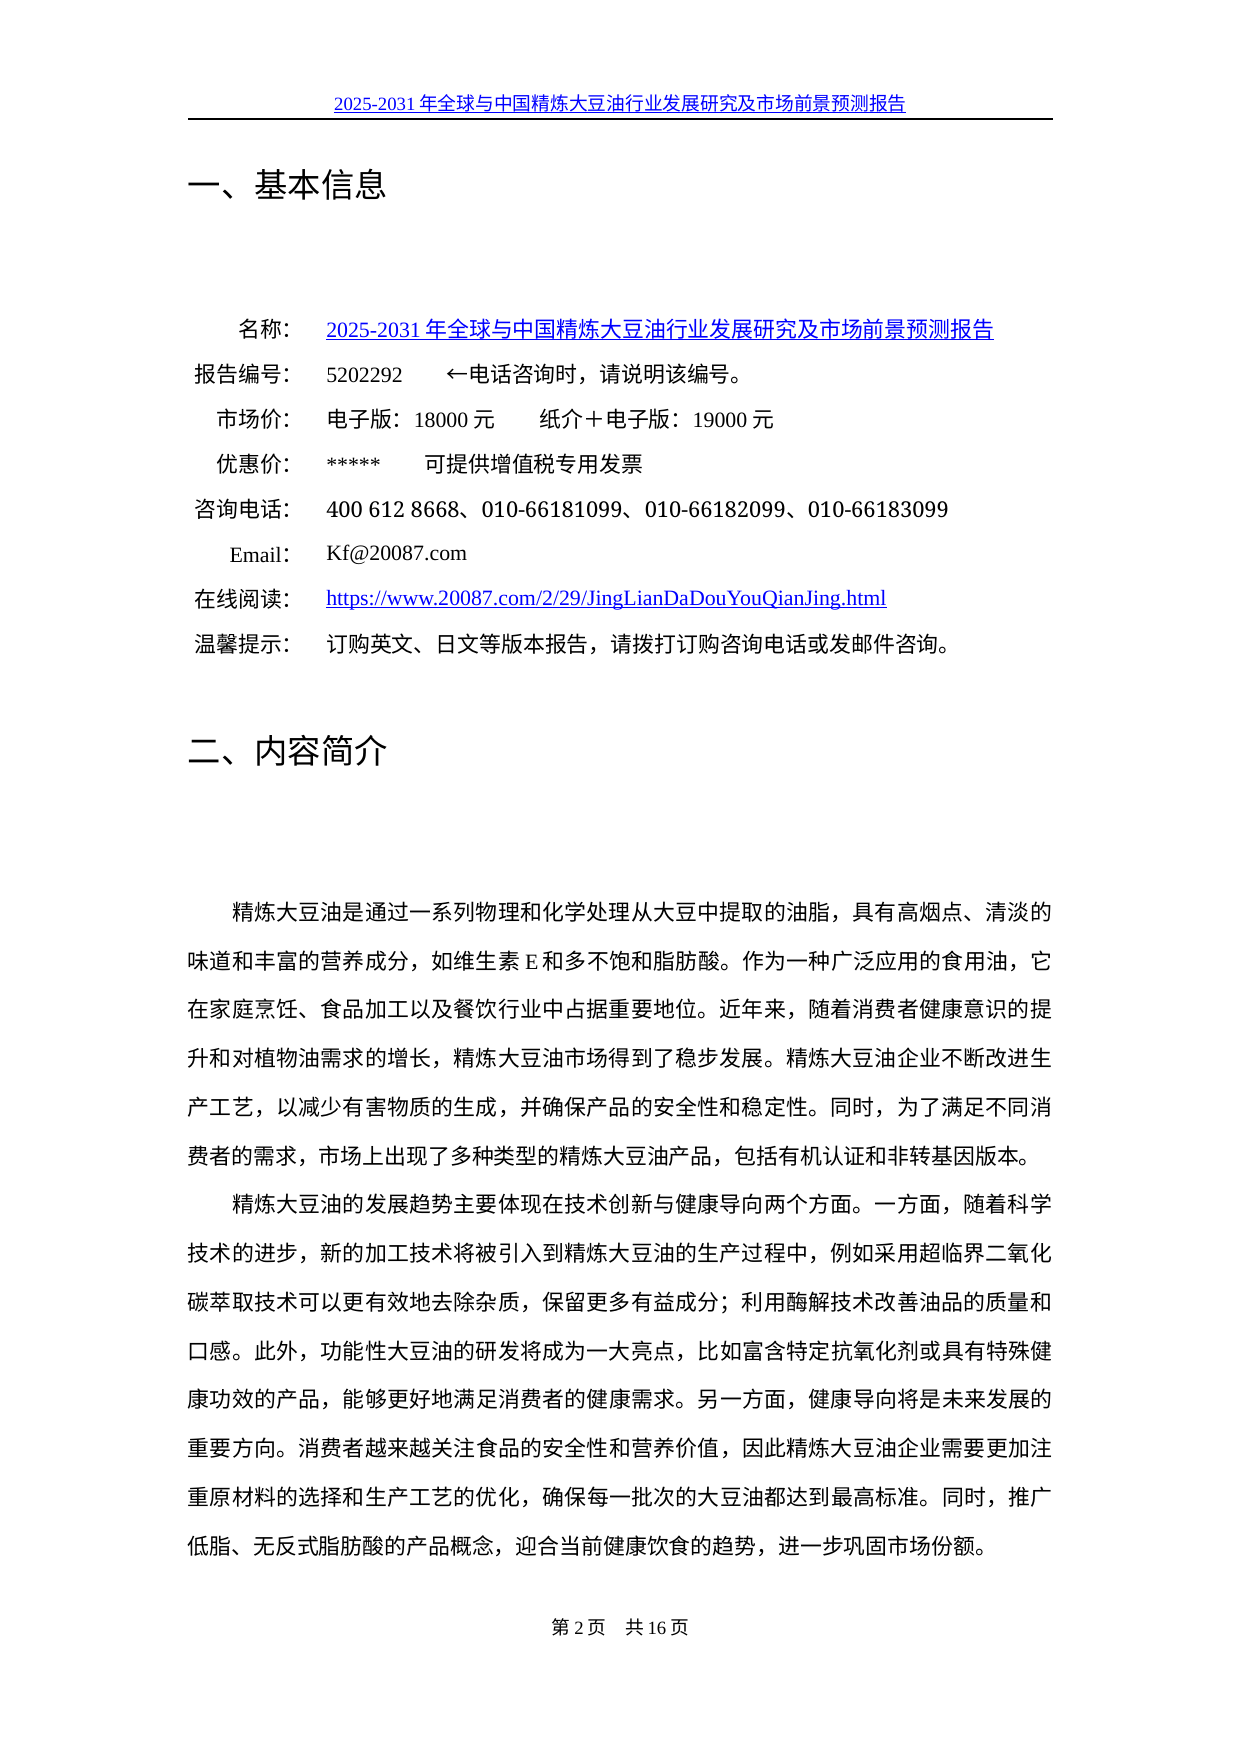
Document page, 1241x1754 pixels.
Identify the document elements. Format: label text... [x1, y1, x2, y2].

table_cell Email： [167, 537, 315, 582]
table_cell 订购英文、日文等版本报告，请拨打订购咨询电话或发邮件咨询。 [315, 627, 1073, 672]
table_cell 400 612 8668、010-66181099、010-66182099、010-66183099 [315, 492, 1073, 537]
table_cell 温馨提示： [167, 627, 315, 672]
table_cell 报告编号： [167, 357, 315, 402]
title 一、基本信息 [187, 150, 1053, 215]
table_cell 电子版：18000 元 纸介＋电子版：19000 元 [315, 402, 1073, 447]
table_cell 在线阅读： [167, 582, 315, 627]
table_cell 5202292 ←电话咨询时，请说明该编号。 [315, 357, 1073, 402]
table_cell 咨询电话： [167, 492, 315, 537]
table_cell 优惠价： [167, 447, 315, 492]
table_cell [315, 582, 1073, 627]
table_header 2025-2031年全球与中国精炼大豆油行业发展研究及市场前景预测报告 [315, 312, 1073, 357]
table_cell Kf@20087.com [315, 537, 1073, 582]
table_cell ***** 可提供增值税专用发票 [315, 447, 1073, 492]
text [187, 894, 1053, 1561]
title 二、内容简介 [187, 717, 1053, 782]
table_cell 市场价： [167, 402, 315, 447]
table_header 名称： [167, 312, 315, 357]
